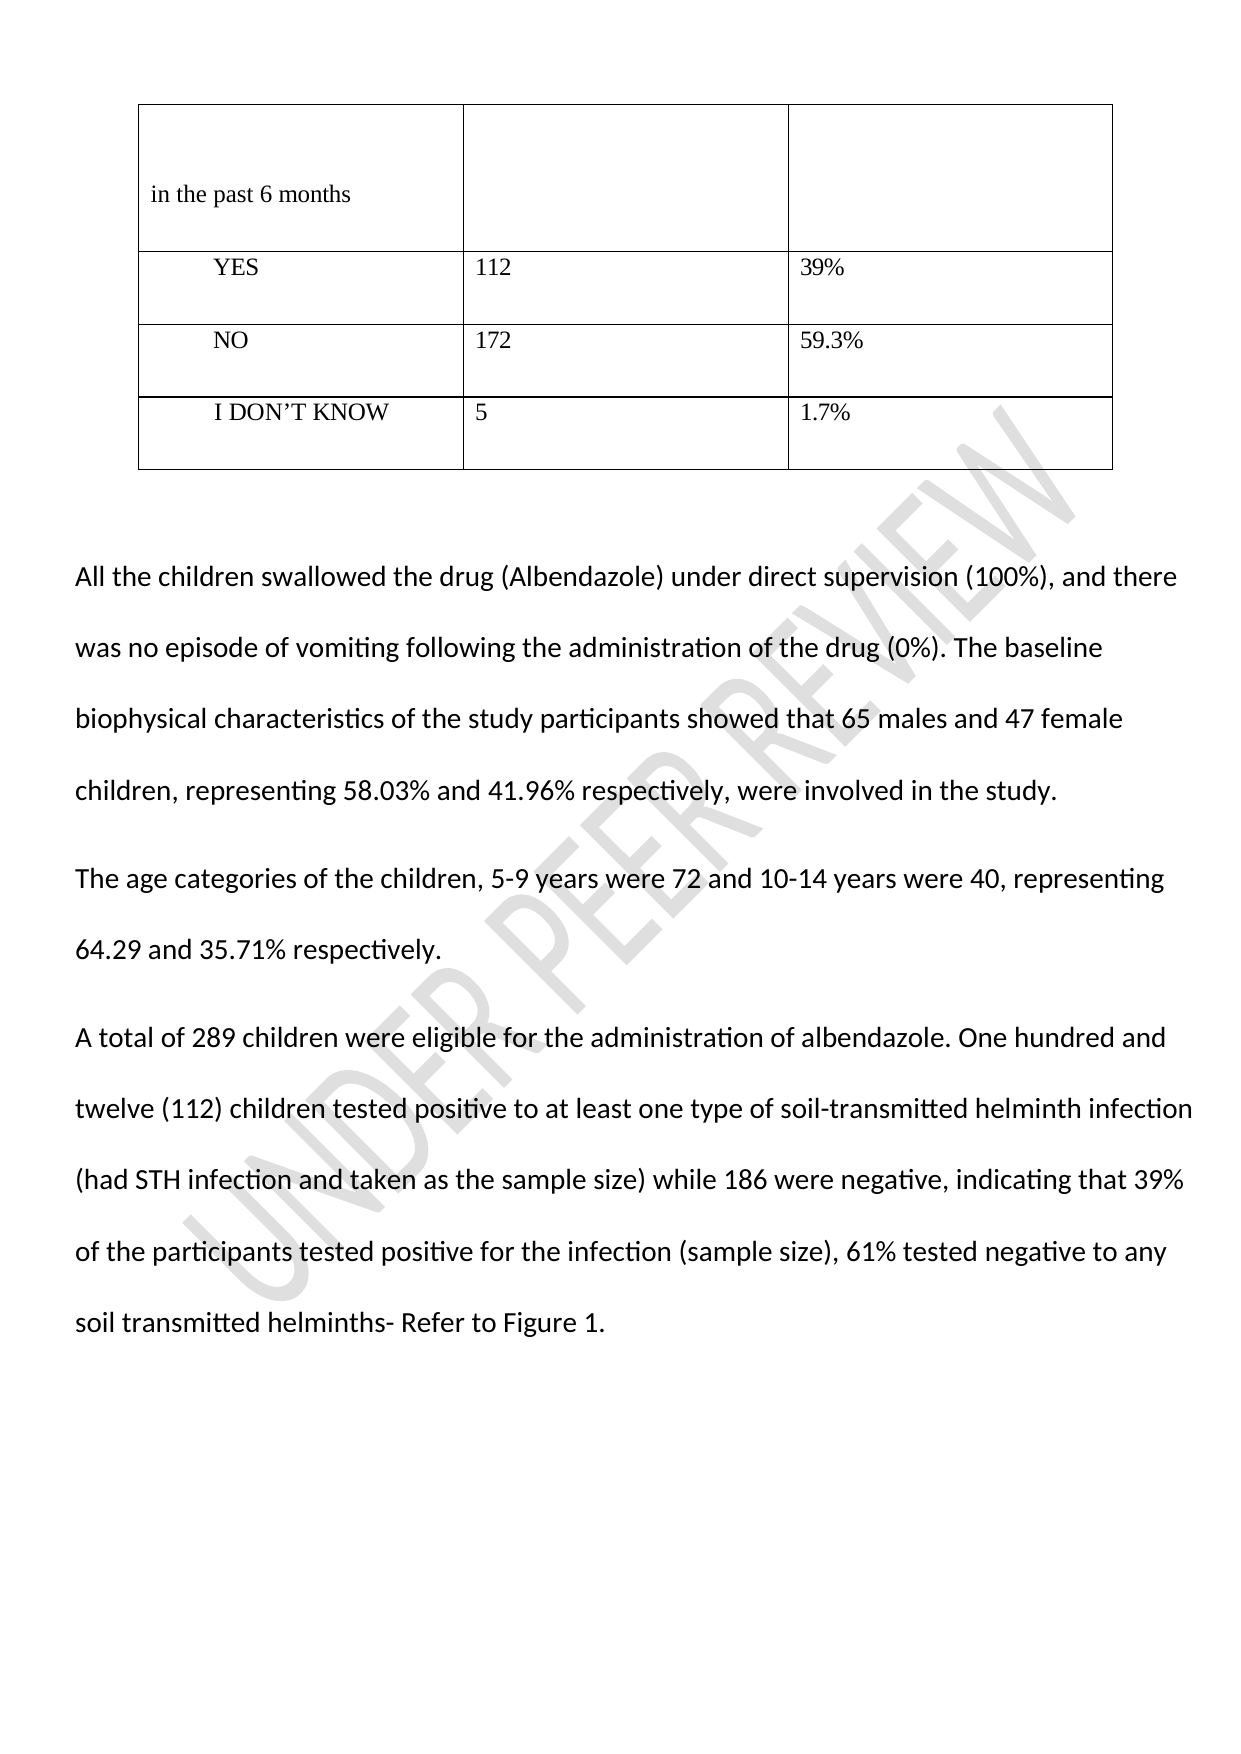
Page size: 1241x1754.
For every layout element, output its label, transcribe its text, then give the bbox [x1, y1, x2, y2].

table_cell 5 [464, 398, 788, 469]
text All the children swallowed the drug (Albendazole) under direct supervision (100%), and there was no episode of vomiting following the administration of the drug (0%). The baseline biophysical characteristics of the study participants showed that 65 males and 47 female children, representing 58.03% and 41.96% respectively, were involved in the study. [75, 558, 1203, 807]
table_cell I DON’T KNOW [139, 398, 463, 469]
text A total of 289 children were eligible for the administration of albendazole. One hundred and twelve (112) children tested positive to at least one type of soil-transmitted helminth infection (had STH infection and taken as the sample size) while 186 were negative, indicating that 39% of the participants tested positive for the infection (sample size), 61% tested negative to any soil transmitted helminths- Refer to Figure 1. [75, 1019, 1203, 1339]
table_cell 172 [464, 325, 788, 396]
table_cell 112 [464, 252, 788, 324]
table_cell 59.3% [789, 325, 1112, 396]
table_cell [464, 105, 788, 251]
table_cell [789, 105, 1112, 251]
table_cell 39% [789, 252, 1112, 324]
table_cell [139, 105, 463, 251]
text The age categories of the children, 5-9 years were 72 and 10-14 years were 40, representing 64.29 and 35.71% respectively. [75, 860, 1203, 967]
table_cell NO [139, 325, 463, 396]
table_cell 1.7% [789, 398, 1112, 469]
table_cell YES [139, 252, 463, 324]
